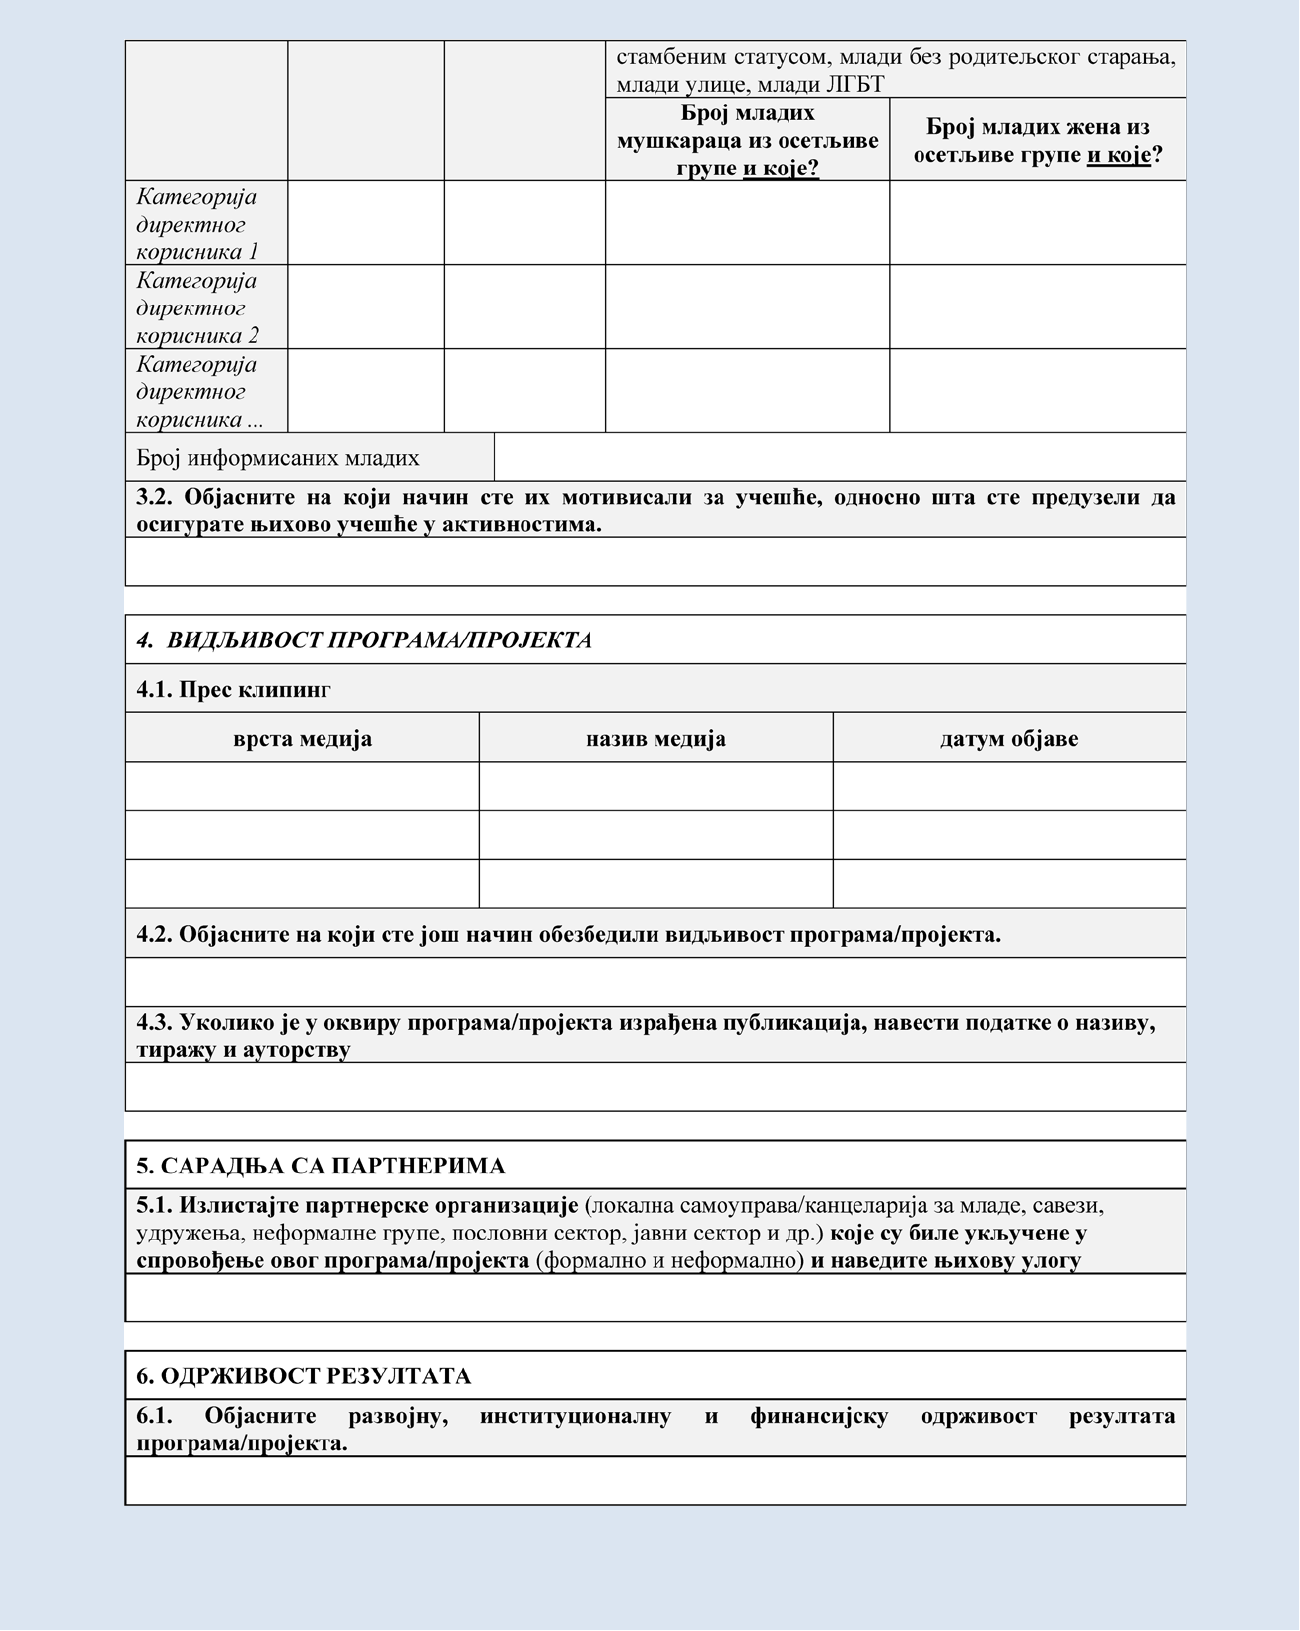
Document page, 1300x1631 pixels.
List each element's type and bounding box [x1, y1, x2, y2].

picture [124, 39, 1187, 1506]
